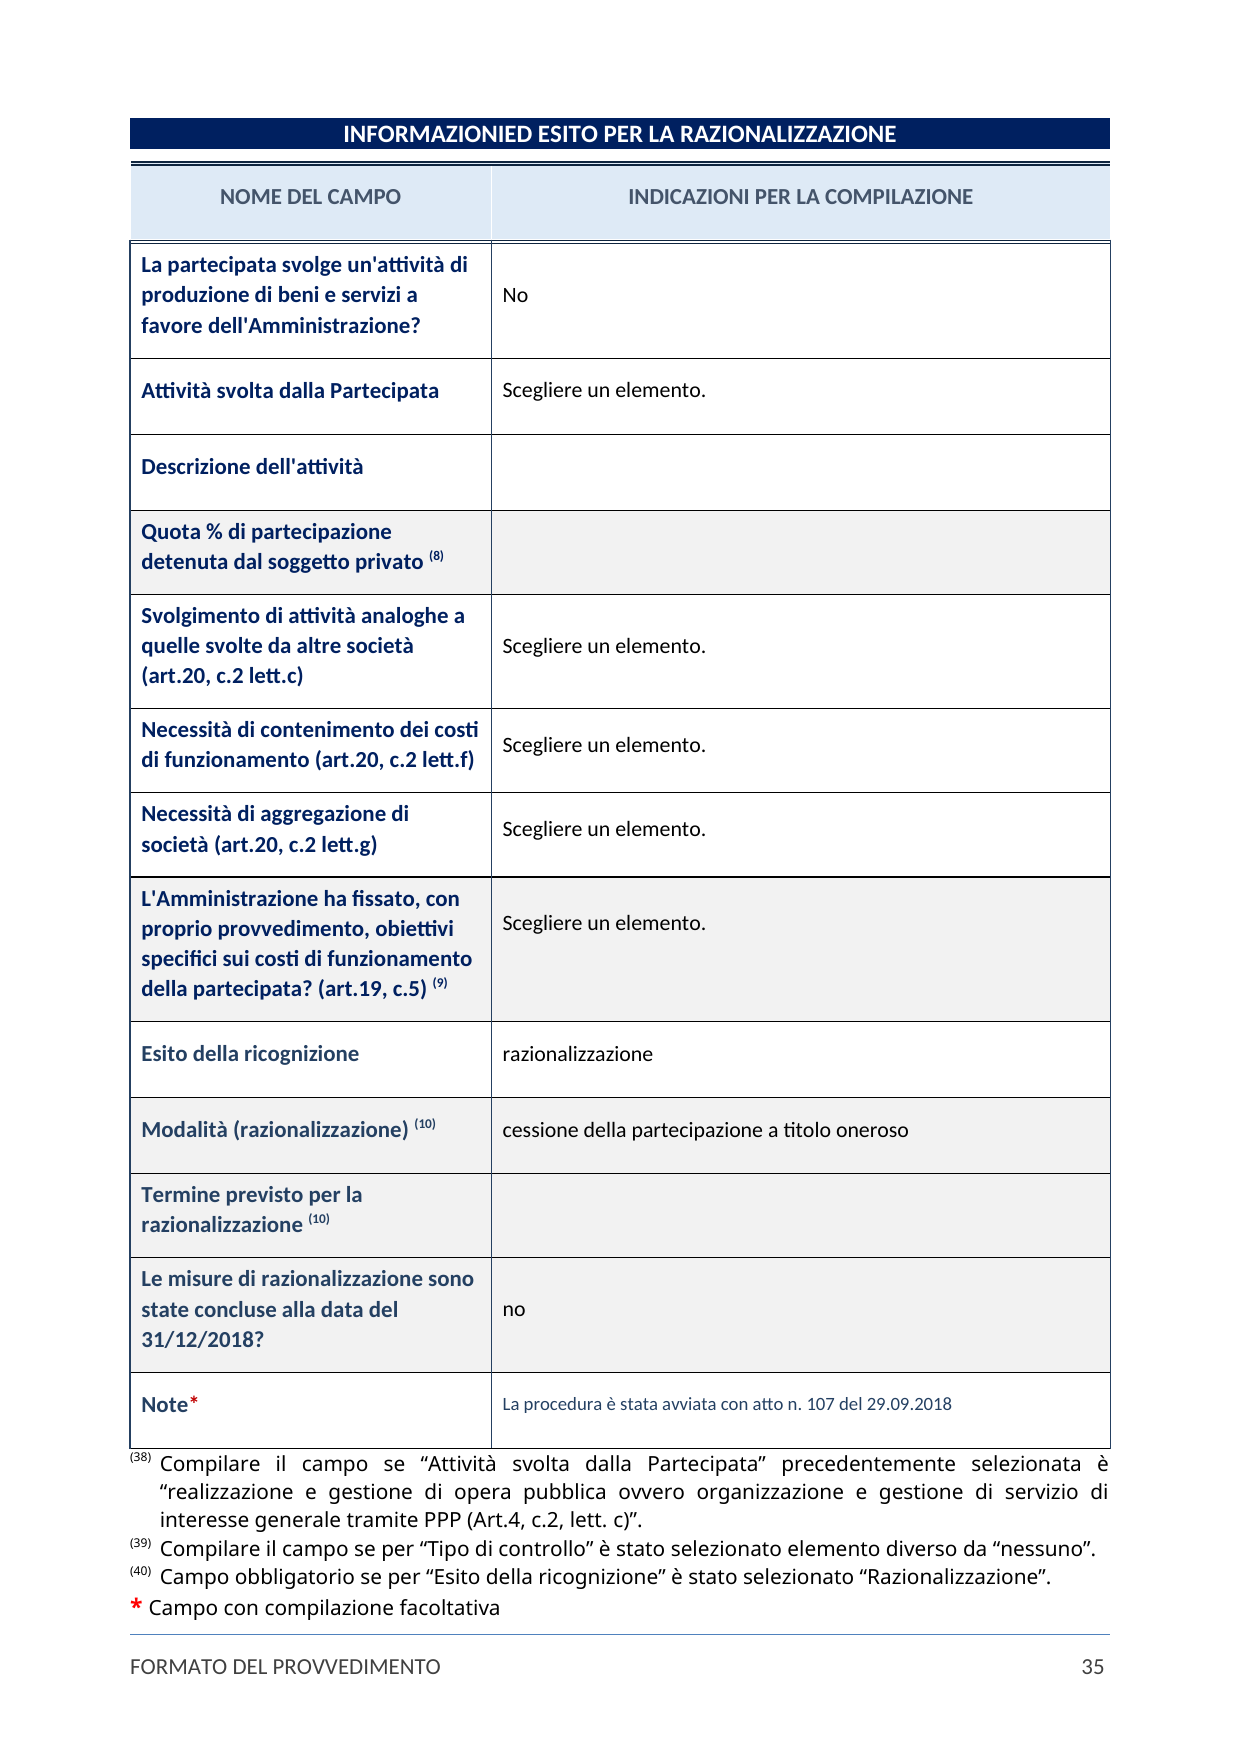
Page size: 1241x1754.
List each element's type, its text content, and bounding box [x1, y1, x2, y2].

table_cell [492, 1174, 1110, 1257]
table_cell Note* [131, 1373, 491, 1448]
table_cell Svolgimento di attività analoghe a quelle svolte da altre società (art.20, c.2 lett.c) [131, 595, 491, 708]
text * Campo con compilazione facoltativa [130, 1591, 1110, 1622]
list Compilare il campo se per “Tipo di controllo” è stato selezionato elemento diverso da “nessuno”. [130, 1534, 1110, 1562]
table_cell Modalità (razionalizzazione) (10) [131, 1098, 491, 1173]
table_cell Descrizione dell'attività [131, 435, 491, 509]
table_cell Necessità di contenimento dei costi di funzionamento (art.20, c.2 lett.f) [131, 709, 491, 792]
table_cell [492, 878, 1110, 1021]
list Compilare il campo se “Attività svolta dalla Partecipata” precedentemente selezionata è “realizzazione e gestione di opera pubblica ovvero organizzazione e gestione di servizio di interesse generale tramite PPP (Art.4, c.2, lett. c)”. [130, 1449, 1110, 1534]
table_cell [492, 511, 1110, 594]
list Campo obbligatorio se per “Esito della ricognizione” è stato selezionato “Razionalizzazione”. [130, 1562, 1110, 1591]
table_cell Esito della ricognizione [131, 1022, 491, 1097]
table_header NOME DEL CAMPO [131, 166, 491, 239]
table_cell La partecipata svolge un'attività di produzione di beni e servizi a favore dell'Amministrazione? [131, 244, 491, 357]
table_header INDICAZIONI PER LA COMPILAZIONE [492, 166, 1110, 239]
table_cell Necessità di aggregazione di società (art.20, c.2 lett.g) [131, 793, 491, 876]
text INFORMAZIONIED ESITO PER LA RAZIONALIZZAZIONE [130, 118, 1110, 149]
table_cell Le misure di razionalizzazione sono state concluse alla data del 31/12/2018? [131, 1258, 491, 1372]
table_cell [492, 435, 1110, 509]
table_cell Quota % di partecipazione detenuta dal soggetto privato (8) [131, 511, 491, 594]
table_cell La procedura è stata avviata con atto n. 107 del 29.09.2018 [492, 1373, 1110, 1448]
table_cell L'Amministrazione ha fissato, con proprio provvedimento, obiettivi specifici sui costi di funzionamento della partecipata? (art.19, c.5) (9) [131, 878, 491, 1021]
table_cell Attività svolta dalla Partecipata [131, 359, 491, 433]
table_cell [492, 1258, 1110, 1372]
table_cell Termine previsto per la razionalizzazione (10) [131, 1174, 491, 1257]
